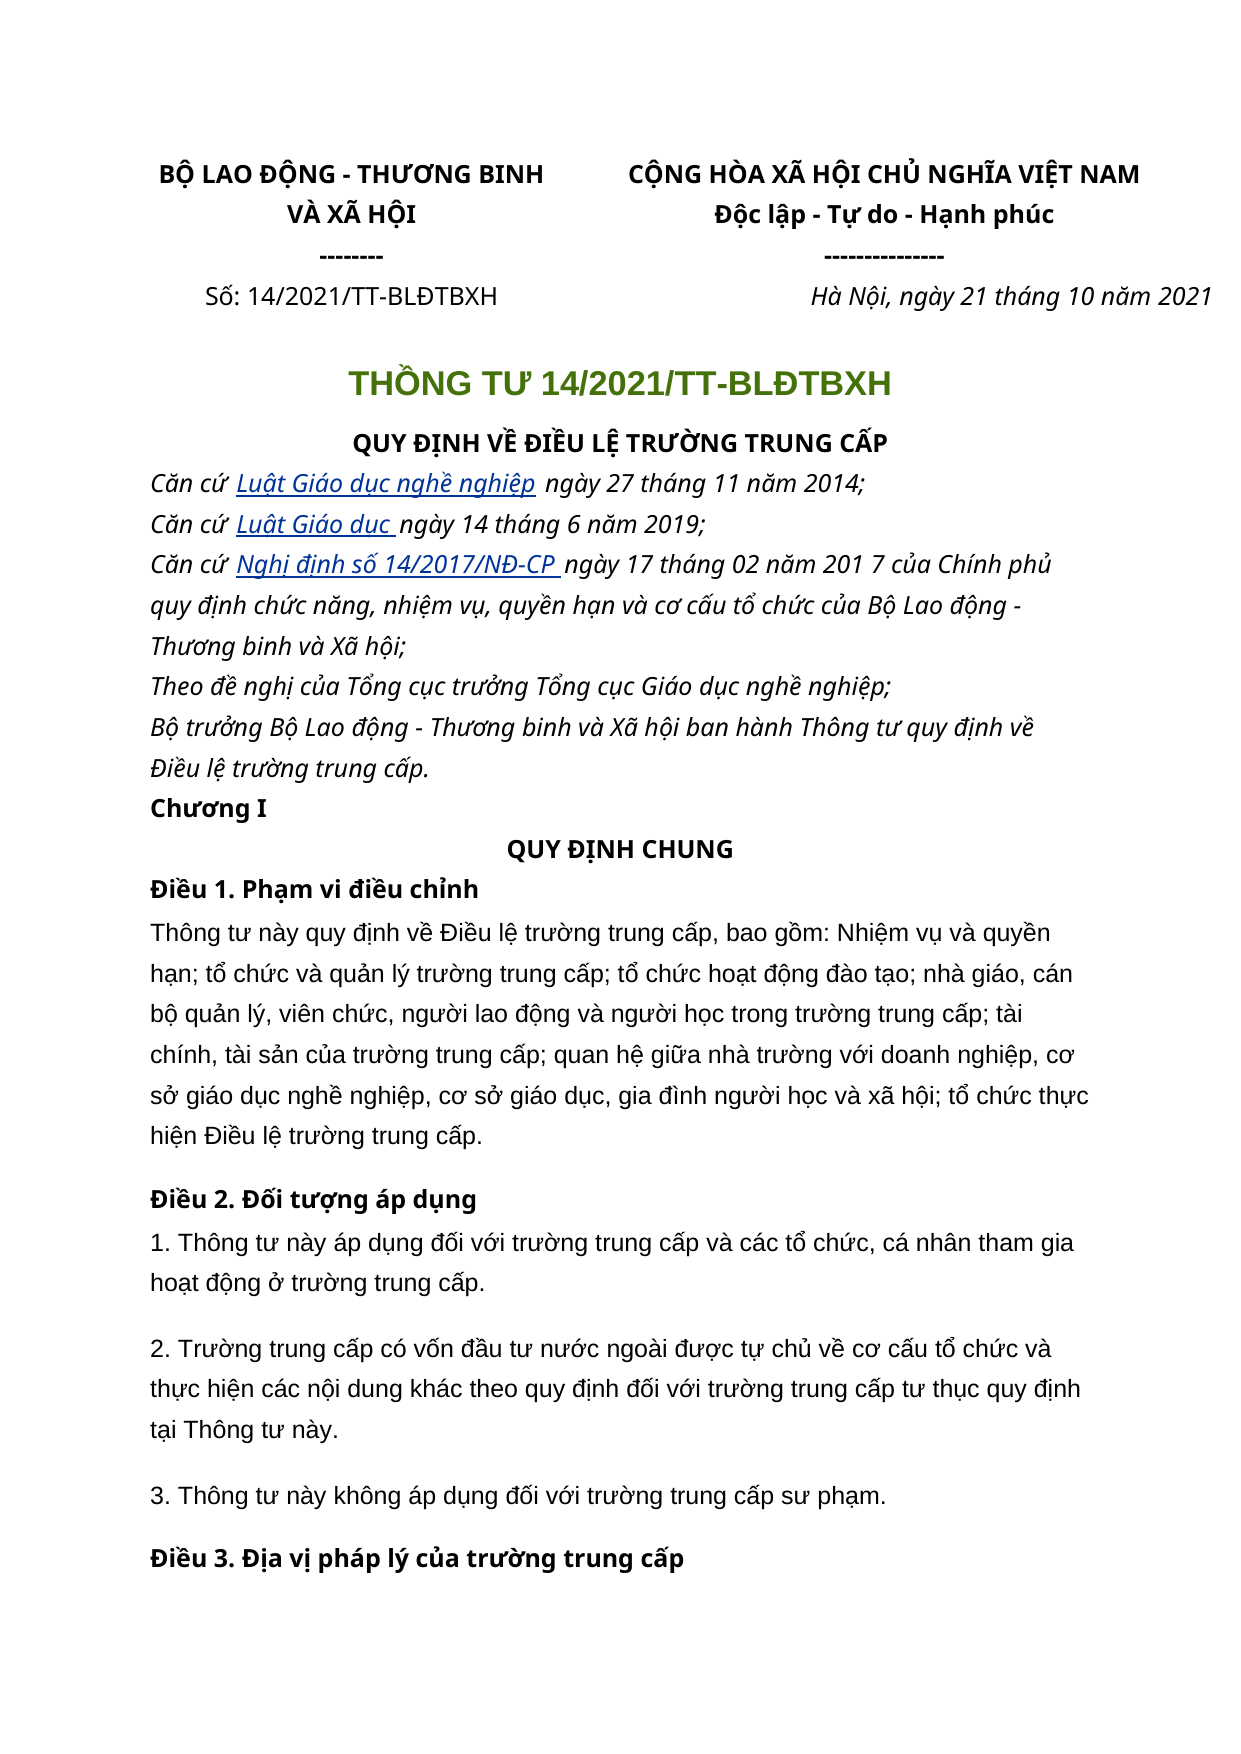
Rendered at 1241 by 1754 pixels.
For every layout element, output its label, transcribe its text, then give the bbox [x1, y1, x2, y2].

text Chương I [150, 784, 1090, 825]
text Căn cứ Nghị định số 14/2017/NĐ-CP ngày 17 tháng 02 năm 201 7 của Chính phủ quy định chức năng, nhiệm vụ, quyền hạn và cơ cấu tổ chức của Bộ Lao động - Thương binh và Xã hội; [150, 541, 1090, 662]
text Bộ trưởng Bộ Lao động - Thương binh và Xã hội ban hành Thông tư quy định về Điều lệ trường trung cấp. [150, 703, 1090, 784]
text Điều 2. Đối tượng áp dụng [150, 1175, 1090, 1216]
table_cell Số: 14/2021/TT-BLĐTBXH [150, 272, 553, 337]
table_header CỘNG HÒA XÃ HỘI CHỦ NGHĨA VIỆT NAM Độc lập - Tự do - Hạnh phúc --------------- [553, 150, 1216, 272]
text QUY ĐỊNH VỀ ĐIỀU LỆ TRƯỜNG TRUNG CẤP [150, 419, 1090, 459]
subtitle THỒNG TƯ 14/2021/TT-BLĐTBXH [150, 353, 1090, 403]
text Thông tư này quy định về Điều lệ trường trung cấp, bao gồm: Nhiệm vụ và quyền hạn; tổ chức và quản lý trường trung cấp; tổ chức hoạt động đào tạo; nhà giáo, cán bộ quản lý, viên chức, người lao động và người học trong trường trung cấp; tài chính, tài sản của trường trung cấp; quan hệ giữa nhà trường với doanh nghiệp, cơ sở giáo dục nghề nghiệp, cơ sở giáo dục, gia đình người học và xã hội; tổ chức thực hiện Điều lệ trường trung cấp. [150, 906, 1090, 1150]
text Điều 3. Địa vị pháp lý của trường trung cấp [150, 1534, 1090, 1575]
text Theo đề nghị của Tổng cục trưởng Tổng cục Giáo dục nghề nghiệp; [150, 662, 1090, 703]
text Căn cứ Luật Giáo dục ngày 14 tháng 6 năm 2019; [150, 500, 1090, 541]
text Điều 1. Phạm vi điều chỉnh [150, 866, 1090, 906]
text QUY ĐỊNH CHUNG [150, 825, 1090, 866]
text 2. Trường trung cấp có vốn đầu tư nước ngoài được tự chủ về cơ cấu tổ chức và thực hiện các nội dung khác theo quy định đối với trường trung cấp tư thục quy định tại Thông tư này. [150, 1322, 1090, 1444]
text Căn cứ Luật Giáo dục nghề nghiệp ngày 27 tháng 11 năm 2014; [150, 459, 1090, 500]
table_cell Hà Nội, ngày 21 tháng 10 năm 2021 [553, 272, 1216, 337]
text 1. Thông tư này áp dụng đối với trường trung cấp và các tổ chức, cá nhân tham gia hoạt động ở trường trung cấp. [150, 1216, 1090, 1297]
text 3. Thông tư này không áp dụng đối với trường trung cấp sư phạm. [150, 1469, 1090, 1509]
table_header BỘ LAO ĐỘNG - THƯƠNG BINH VÀ XÃ HỘI -------- [150, 150, 553, 272]
